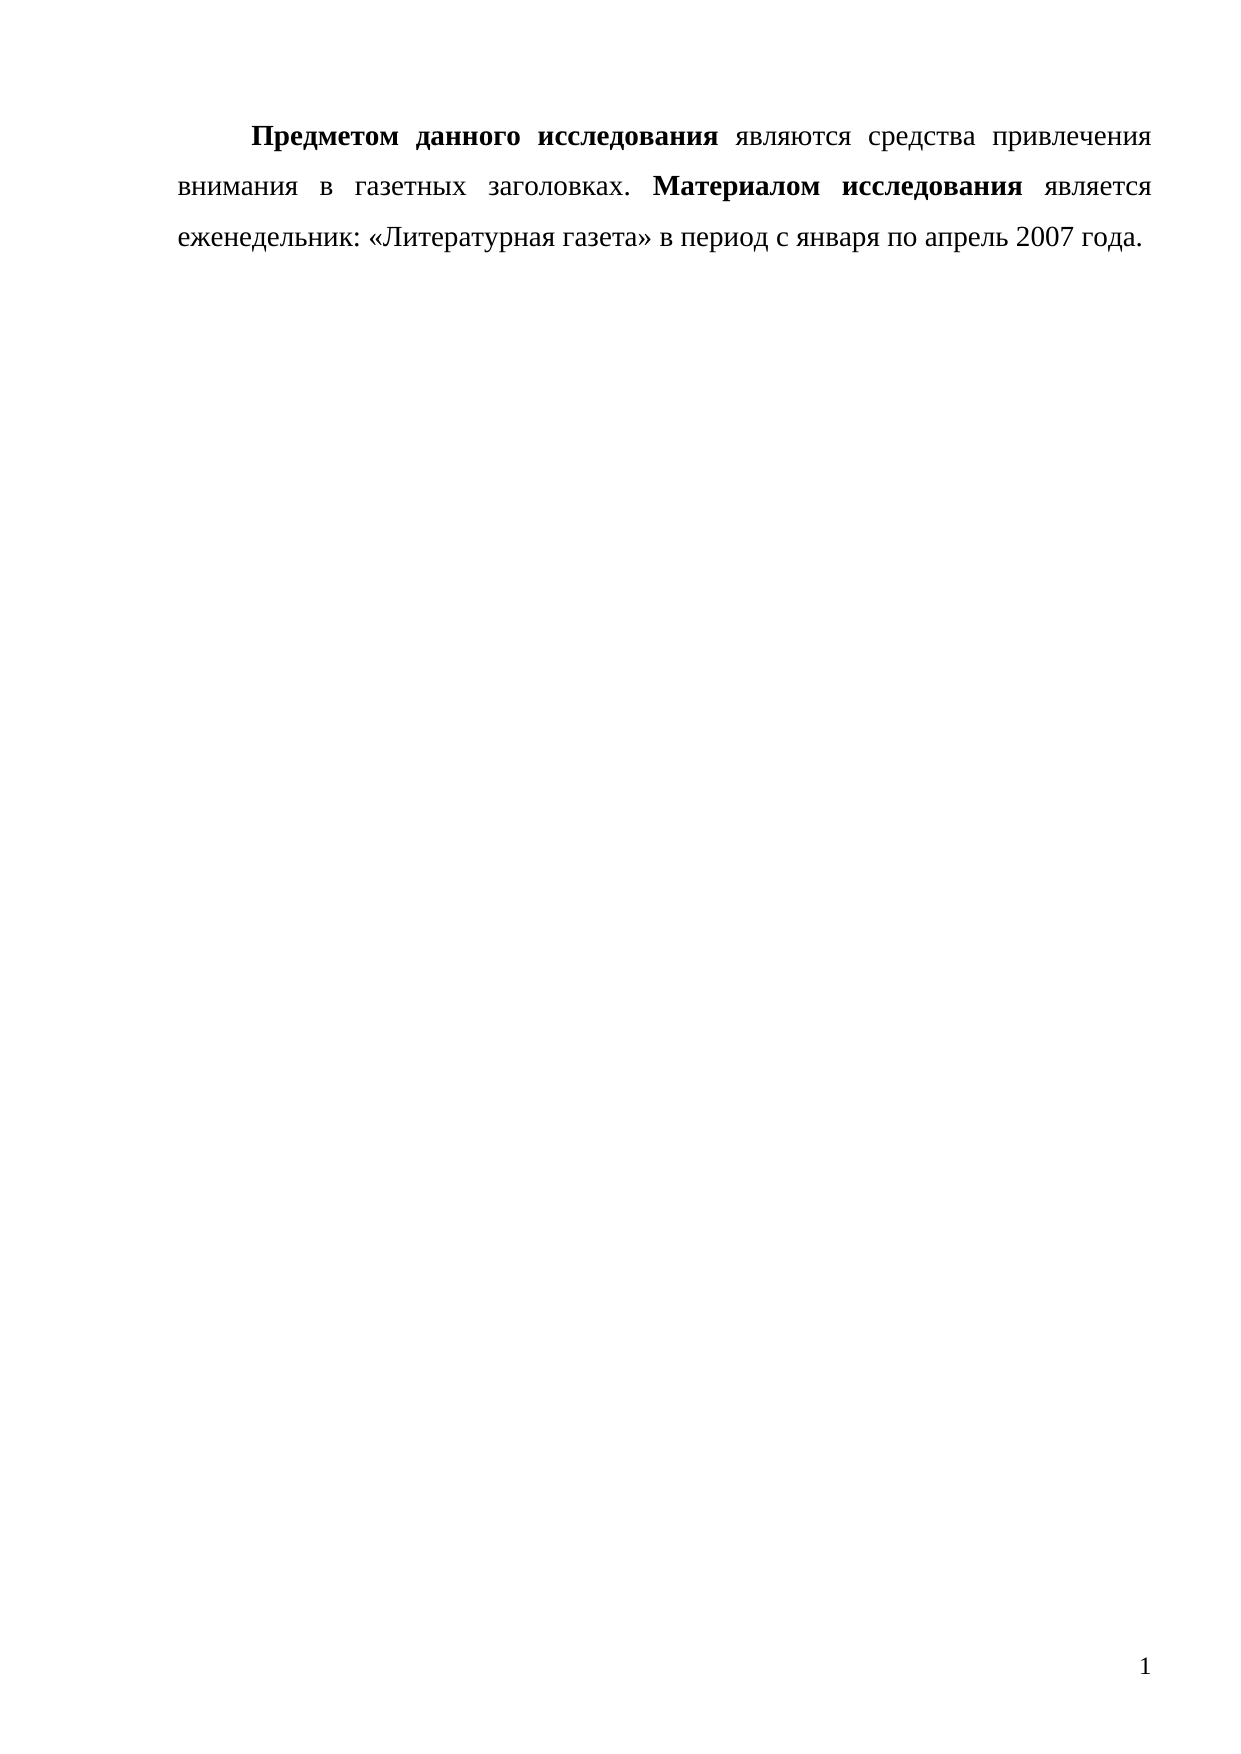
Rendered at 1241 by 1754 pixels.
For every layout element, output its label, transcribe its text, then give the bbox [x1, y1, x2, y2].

text Предметом данного исследования являются средства привлечения внимания в газетных заголовках. Материалом исследования является еженедельник: «Литературная газета» в период с января по апрель 2007 года. [177, 118, 1152, 252]
